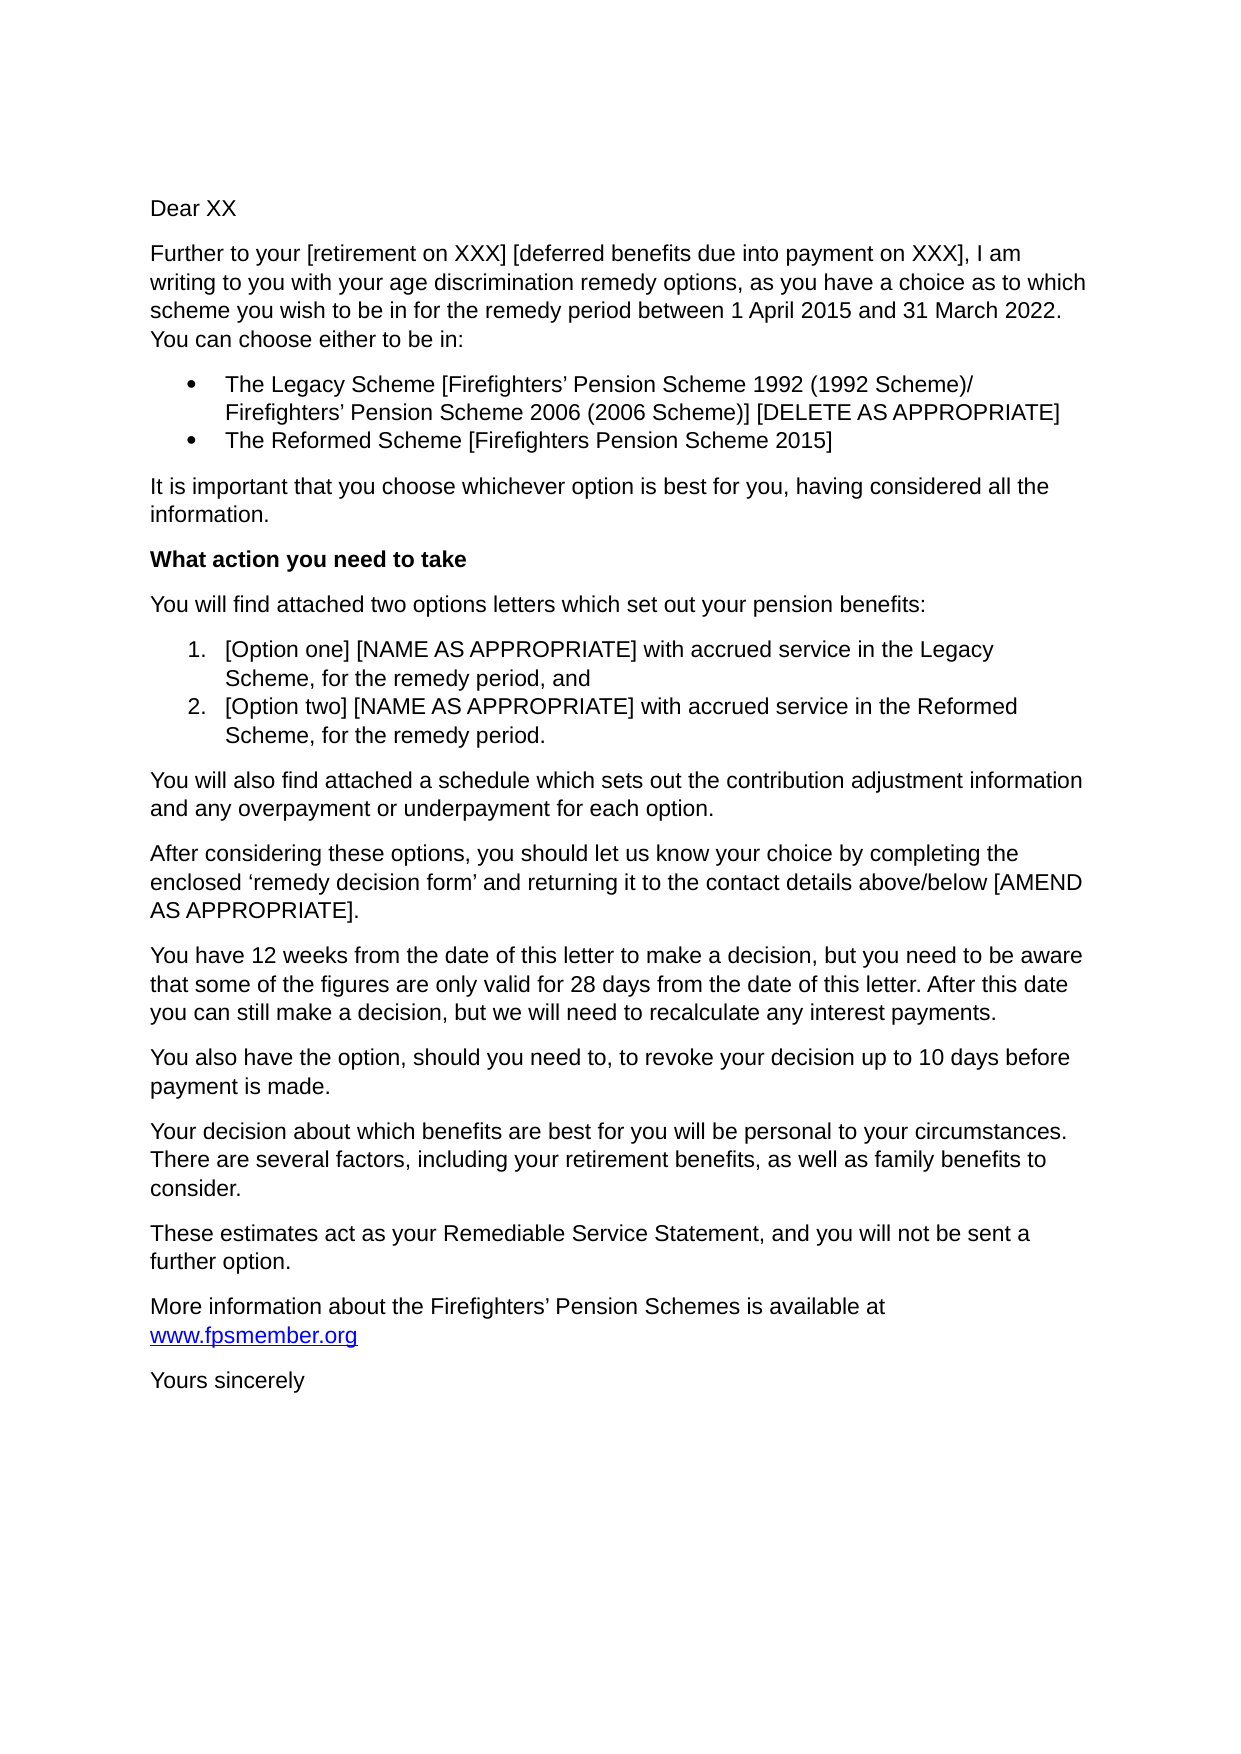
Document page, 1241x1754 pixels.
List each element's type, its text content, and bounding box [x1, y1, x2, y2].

list The Legacy Scheme [Firefighters’ Pension Scheme 1992 (1992 Scheme)/ Firefighters’ Pension Scheme 2006 (2006 Scheme)] [DELETE AS APPROPRIATE] [187, 371, 1090, 425]
text Dear XX [150, 195, 1090, 221]
text Your decision about which benefits are best for you will be personal to your circumstances. There are several factors, including your retirement benefits, as well as family benefits to consider. [150, 1118, 1090, 1201]
text More information about the Firefighters’ Pension Schemes is available at www.fpsmember.org [150, 1293, 1090, 1348]
list [Option two] [NAME AS APPROPRIATE] with accrued service in the Reformed Scheme, for the remedy period. [187, 693, 1090, 748]
text These estimates act as your Remediable Service Statement, and you will not be sent a further option. [150, 1220, 1090, 1274]
text You also have the option, should you need to, to revoke your decision up to 10 days before payment is made. [150, 1044, 1090, 1099]
list [Option one] [NAME AS APPROPRIATE] with accrued service in the Legacy Scheme, for the remedy period, and [187, 636, 1090, 691]
list The Reformed Scheme [Firefighters Pension Scheme 2015] [187, 427, 1090, 454]
text You will also find attached a schedule which sets out the contribution adjustment information and any overpayment or underpayment for each option. [150, 767, 1090, 822]
text It is important that you choose whichever option is best for you, having considered all the information. [150, 473, 1090, 527]
text You have 12 weeks from the date of this letter to make a decision, but you need to be aware that some of the figures are only valid for 28 days from the date of this letter. After this date you can still make a decision, but we will need to recalculate any interest payments. [150, 942, 1090, 1026]
text Yours sincerely [150, 1367, 1090, 1393]
text You will find attached two options letters which set out your pension benefits: [150, 591, 1090, 618]
text Further to your [retirement on XXX] [deferred benefits due into payment on XXX], I am writing to you with your age discrimination remedy options, as you have a choice as to which scheme you wish to be in for the remedy period between 1 April 2015 and 31 March 2022. You can choose either to be in: [150, 240, 1090, 352]
text After considering these options, you should let us know your choice by completing the enclosed ‘remedy decision form’ and returning it to the contact details above/below [AMEND AS APPROPRIATE]. [150, 840, 1090, 923]
text What action you need to take [150, 546, 1090, 572]
